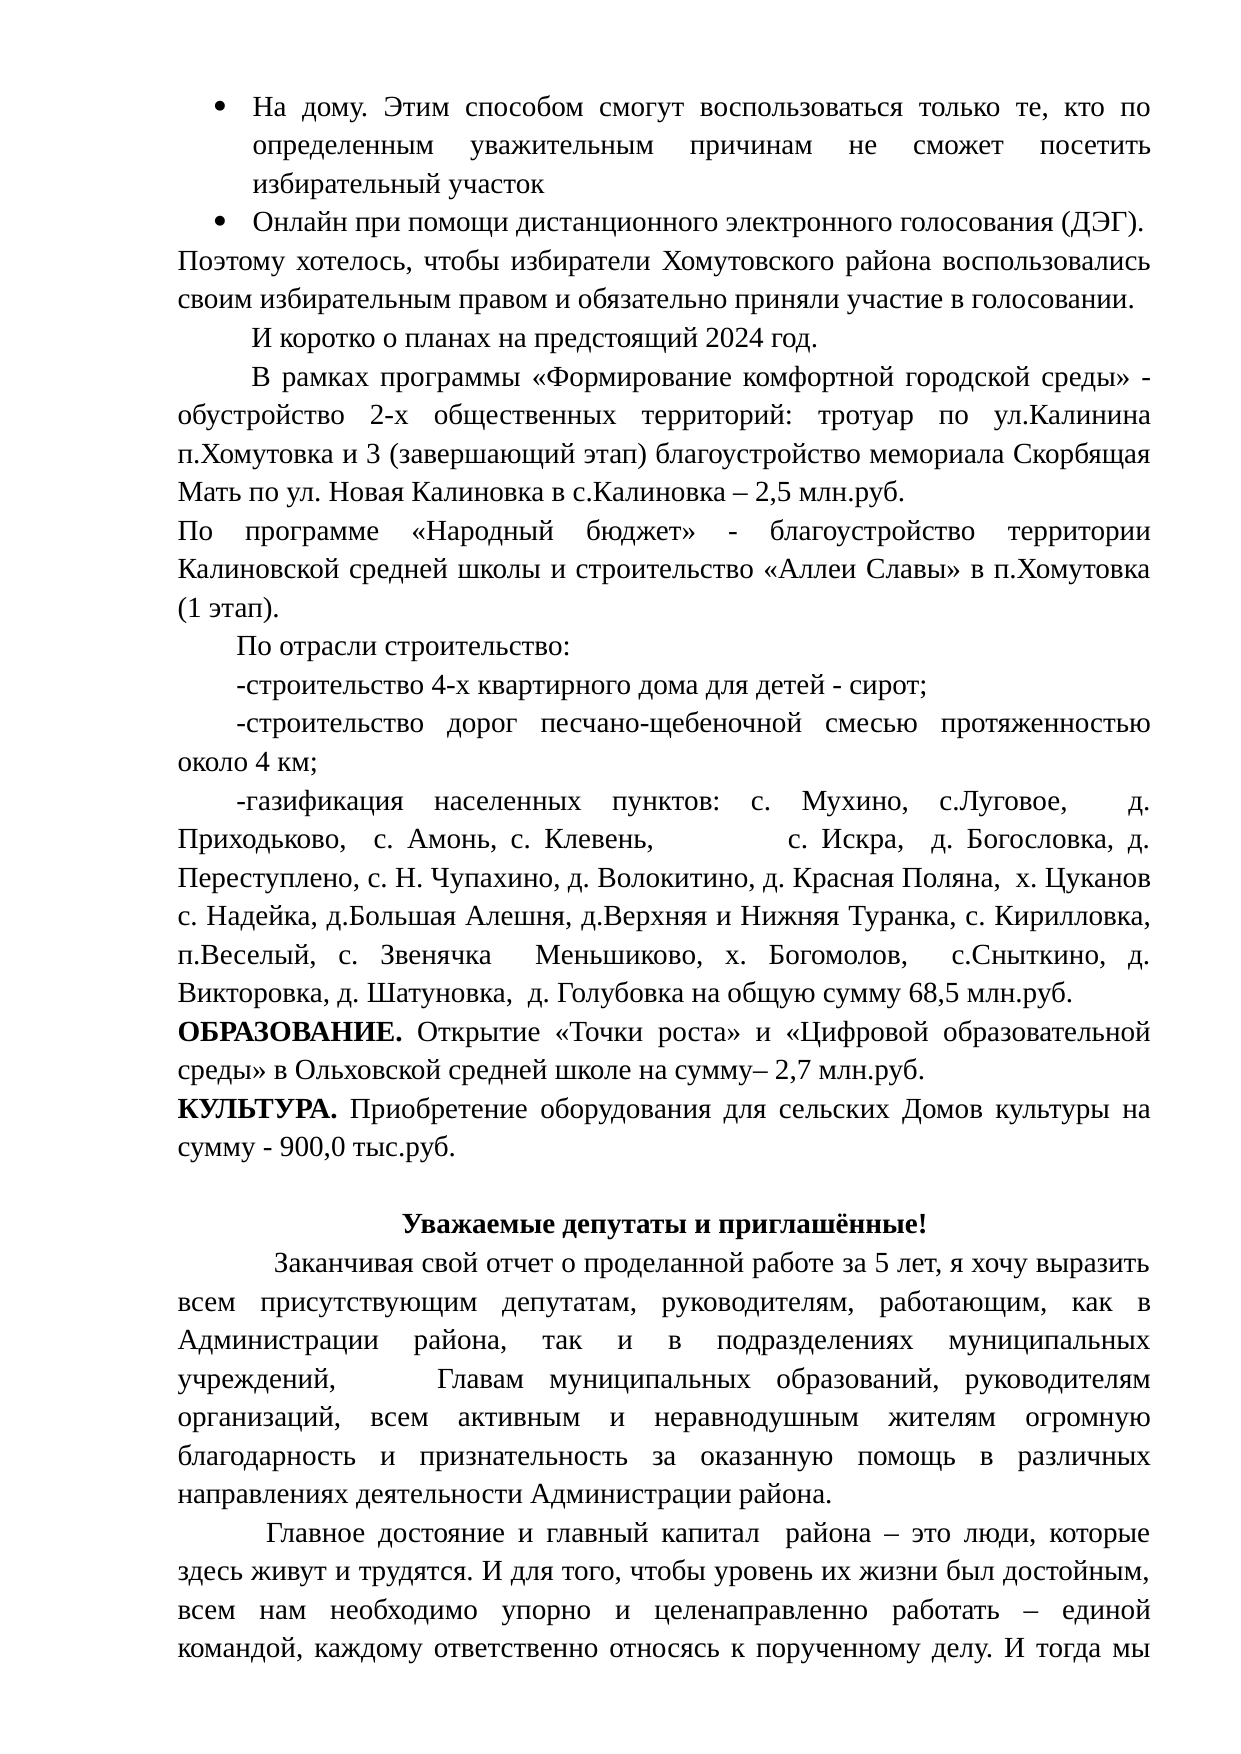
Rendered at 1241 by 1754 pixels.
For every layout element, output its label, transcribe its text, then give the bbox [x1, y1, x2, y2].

text Заканчивая свой отчет о проделанной работе за 5 лет, я хочу выразить всем присутствующим депутатам, руководителям, работающим, как в Администрации района, так и в подразделениях муниципальных учреждений, Главам муниципальных образований, руководителям организаций, всем активным и неравнодушным жителям огромную благодарность и признательность за оказанную помощь в различных направлениях деятельности Администрации района. [177, 1245, 1152, 1510]
text -строительство 4-х квартирного дома для детей - сирот; [177, 667, 1152, 701]
text По программе «Народный бюджет» - благоустройство территории Калиновской средней школы и строительство «Аллеи Славы» в п.Хомутовка (1 этап). [177, 513, 1152, 623]
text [177, 1515, 1152, 1664]
text КУЛЬТУРА. Приобретение оборудования для сельских Домов культуры на сумму - 900,0 тыс.руб. [177, 1091, 1152, 1163]
text По отрасли строительство: [177, 628, 1152, 662]
text Уважаемые депутаты и приглашённые! [177, 1207, 1152, 1240]
text И коротко о планах на предстоящий 2024 год. [177, 320, 1152, 354]
list Онлайн при помощи дистанционного электронного голосования (ДЭГ). [215, 204, 1152, 238]
text ОБРАЗОВАНИЕ. Открытие «Точки роста» и «Цифровой образовательной среды» в Ольховской средней школе на сумму– 2,7 млн.руб. [177, 1014, 1152, 1086]
list На дому. Этим способом смогут воспользоваться только те, кто по определенным уважительным причинам не сможет посетить избирательный участок [215, 89, 1152, 199]
text В рамках программы «Формирование комфортной городской среды» - обустройство 2-х общественных территорий: тротуар по ул.Калинина п.Хомутовка и 3 (завершающий этап) благоустройство мемориала Скорбящая Мать по ул. Новая Калиновка в с.Калиновка – 2,5 млн.руб. [177, 359, 1152, 508]
text Поэтому хотелось, чтобы избиратели Хомутовского района воспользовались своим избирательным правом и обязательно приняли участие в голосовании. [177, 243, 1152, 315]
text -строительство дорог песчано-щебеночной смесью протяженностью около 4 км; [177, 706, 1152, 778]
text -газификация населенных пунктов: с. Мухино, с.Луговое, д. Приходьково, с. Амонь, с. Клевень, с. Искра, д. Богословка, д. Переступлено, с. Н. Чупахино, д. Волокитино, д. Красная Поляна, х. Цуканов с. Надейка, д.Большая Алешня, д.Верхняя и Нижняя Туранка, с. Кирилловка, п.Веселый, с. Звенячка Меньшиково, х. Богомолов, с.Сныткино, д. Викторовка, д. Шатуновка, д. Голубовка на общую сумму 68,5 млн.руб. [177, 783, 1152, 1009]
